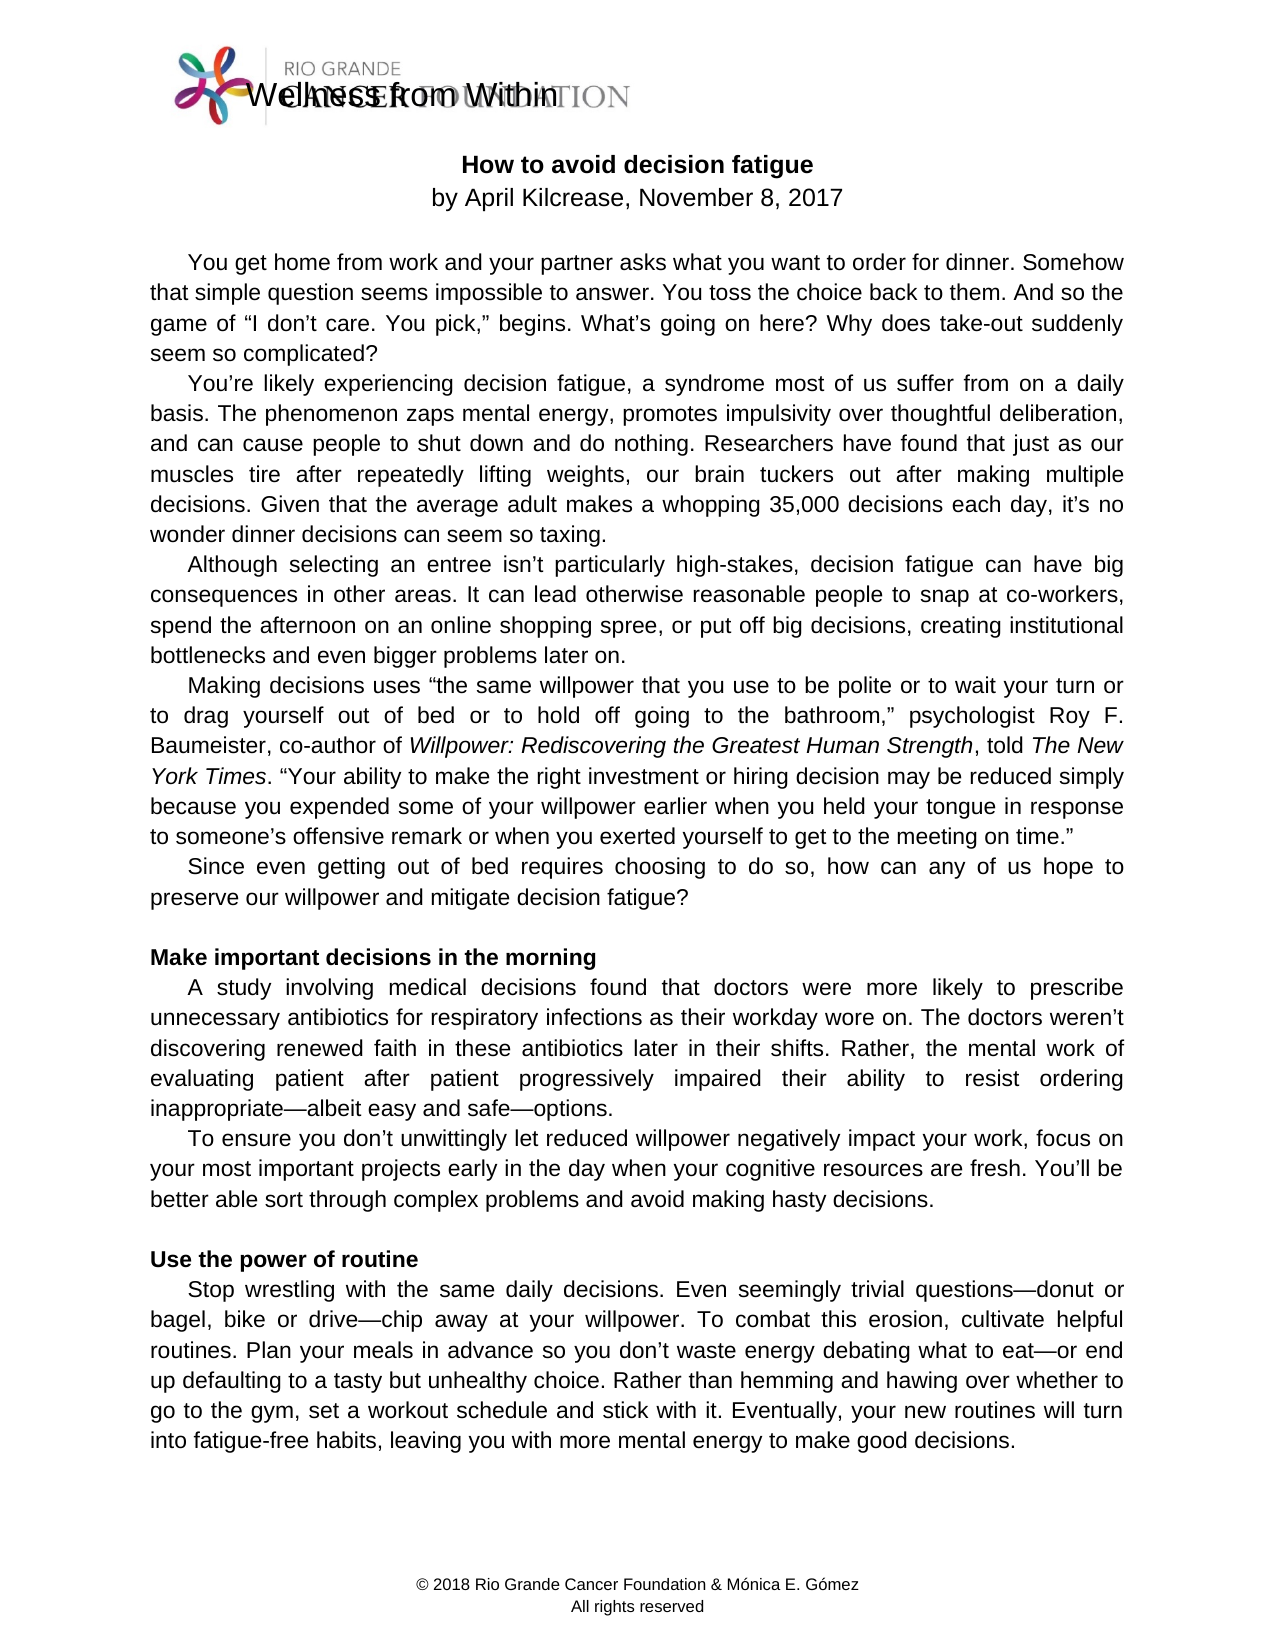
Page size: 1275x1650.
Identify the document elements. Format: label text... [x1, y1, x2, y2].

text How to avoid decision fatigue [150, 150, 1125, 179]
text Although selecting an entree isn’t particularly high-stakes, decision fatigue can have big consequences in other areas. It can lead otherwise reasonable people to snap at co-workers, spend the afternoon on an online shopping spree, or put off big decisions, creating institutional bottlenecks and even bigger problems later on. [150, 551, 1125, 668]
text A study involving medical decisions found that doctors were more likely to prescribe unnecessary antibiotics for respiratory infections as their workday wore on. The doctors weren’t discovering renewed faith in these antibiotics later in their shifts. Rather, the mental work of evaluating patient after patient progressively impaired their ability to resist ordering inappropriate—albeit easy and safe—options. [150, 974, 1125, 1121]
text Make important decisions in the morning [150, 944, 1125, 970]
text Use the power of routine [150, 1246, 1125, 1272]
text Making decisions uses “the same willpower that you use to be polite or to wait your turn or to drag yourself out of bed or to hold off going to the bathroom,” psychologist Roy F. Baumeister, co-author of Willpower: Rediscovering the Greatest Human Strength, told The New York Times. “Your ability to make the right investment or hiring decision may be reduced simply because you expended some of your willpower earlier when you held your tongue in response to someone’s offensive remark or when you exerted yourself to get to the meeting on time.” [150, 672, 1125, 849]
text Stop wrestling with the same daily decisions. Even seemingly trivial questions—donut or bagel, bike or drive—chip away at your willpower. To combat this erosion, cultivate helpful routines. Plan your meals in advance so you don’t waste energy debating what to eat—or end up defaulting to a tasty but unhealthy choice. Rather than hemming and hawing over whether to go to the gym, set a workout schedule and stick with it. Eventually, your new routines will turn into fatigue-free habits, leaving you with more mental energy to make good decisions. [150, 1276, 1125, 1453]
text You get home from work and your partner asks what you want to order for dinner. Somehow that simple question seems impossible to answer. You toss the choice back to them. And so the game of “I don’t care. You pick,” begins. What’s going on here? Why does take-out suddenly seem so complicated? [150, 249, 1125, 366]
text You’re likely experiencing decision fatigue, a syndrome most of us suffer from on a daily basis. The phenomenon zaps mental energy, promotes impulsivity over thoughtful deliberation, and can cause people to shut down and do nothing. Researchers have found that just as our muscles tire after repeatedly lifting weights, our brain tuckers out after making multiple decisions. Given that the average adult makes a whopping 35,000 decisions each day, it’s no wonder dinner decisions can seem so taxing. [150, 370, 1125, 547]
text To ensure you don’t unwittingly let reduced willpower negatively impact your work, focus on your most important projects early in the day when your cognitive resources are fresh. You’ll be better able sort through complex problems and avoid making hasty decisions. [150, 1125, 1125, 1212]
text Since even getting out of bed requires choosing to do so, how can any of us hope to preserve our willpower and mitigate decision fatigue? [150, 853, 1125, 910]
text by April Kilcrease, November 8, 2017 [150, 183, 1125, 212]
picture [150, 24, 646, 141]
